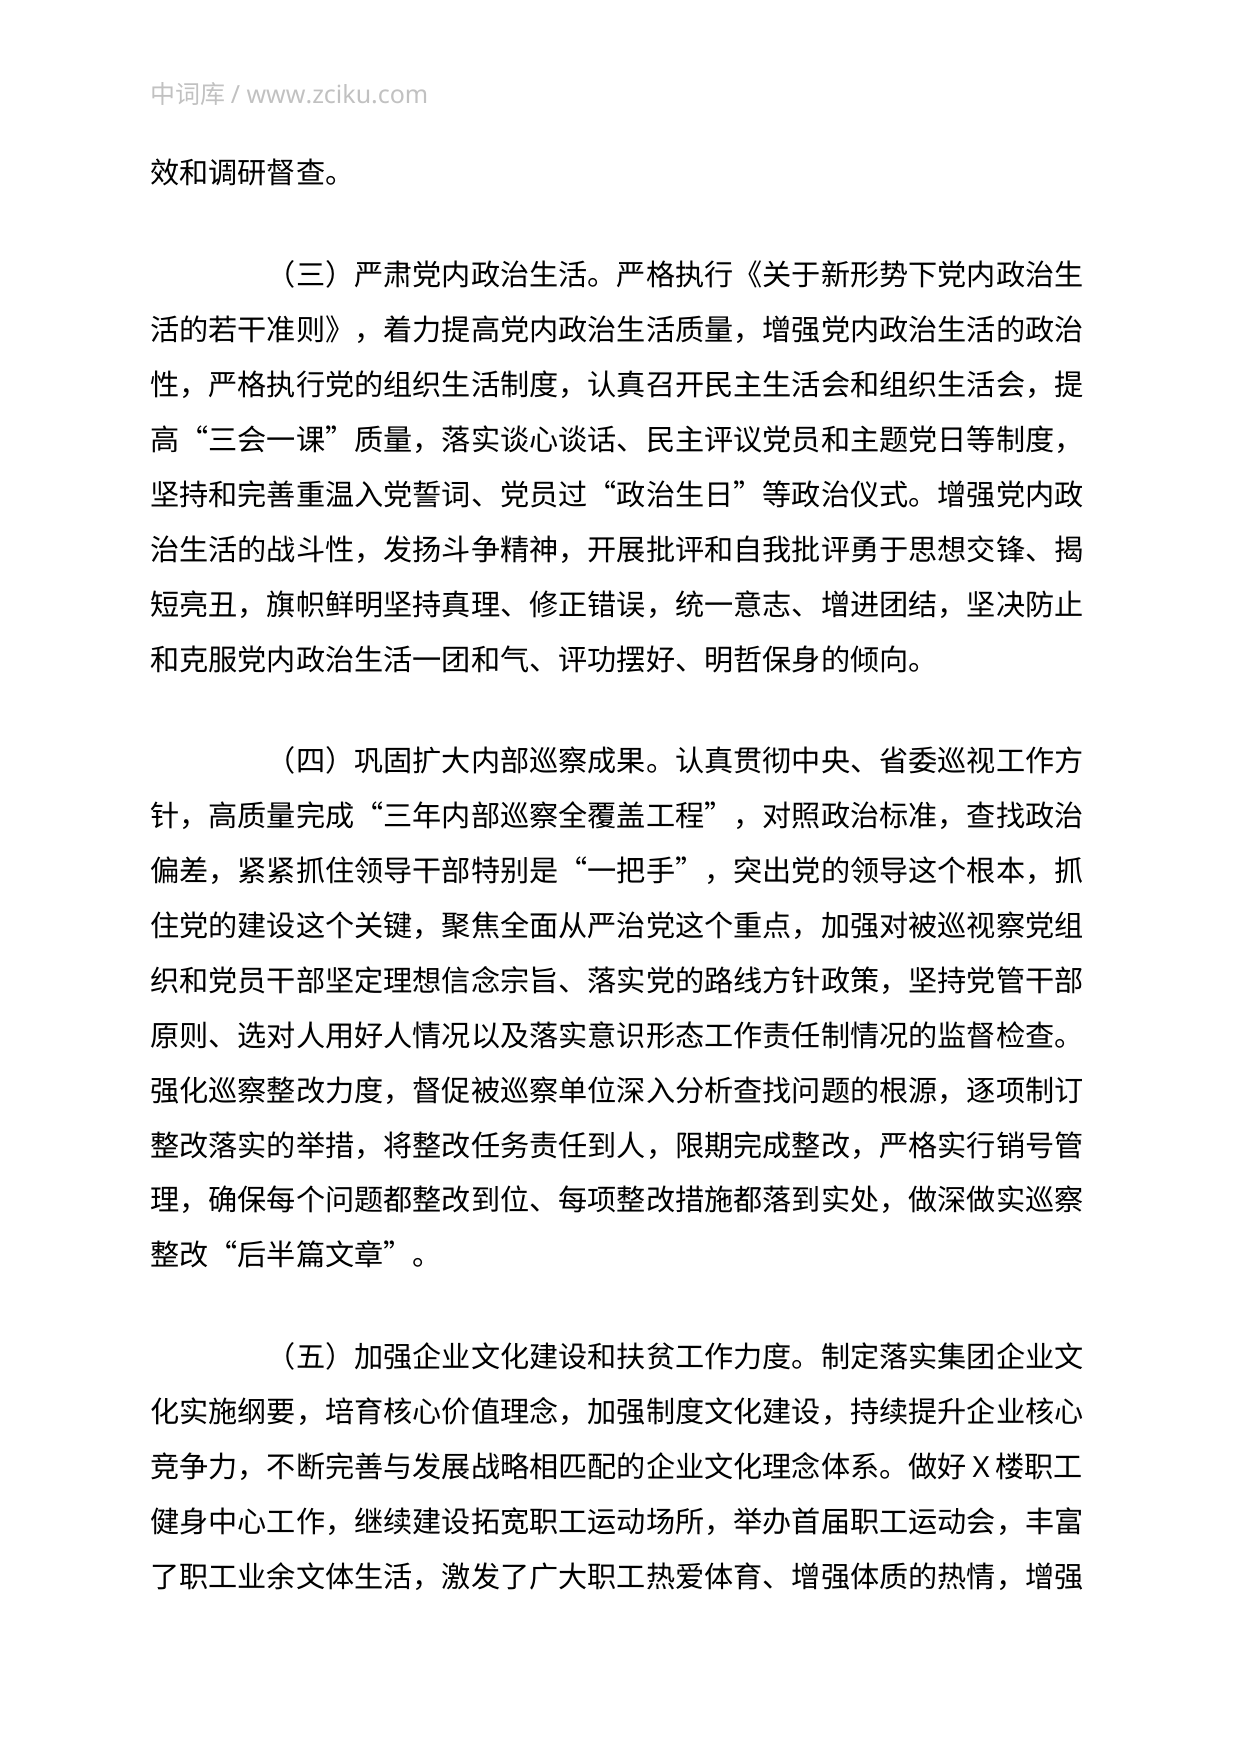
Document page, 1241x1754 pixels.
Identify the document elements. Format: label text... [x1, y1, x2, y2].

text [150, 150, 1090, 192]
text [150, 1334, 1090, 1596]
text （三）严肃党内政治生活。严格执行《关于新形势下党内政治生活的若干准则》，着力提高党内政治生活质量，增强党内政治生活的政治性，严格执行党的组织生活制度，认真召开民主生活会和组织生活会，提高“三会一课”质量，落实谈心谈话、民主评议党员和主题党日等制度，坚持和完善重温入党誓词、党员过“政治生日”等政治仪式。增强党内政治生活的战斗性，发扬斗争精神，开展批评和自我批评勇于思想交锋、揭短亮丑，旗帜鲜明坚持真理、修正错误，统一意志、增进团结，坚决防止和克服党内政治生活一团和气、评功摆好、明哲保身的倾向。 [150, 252, 1090, 678]
text （四）巩固扩大内部巡察成果。认真贯彻中央、省委巡视工作方针，高质量完成“三年内部巡察全覆盖工程”，对照政治标准，查找政治偏差，紧紧抓住领导干部特别是“一把手”，突出党的领导这个根本，抓住党的建设这个关键，聚焦全面从严治党这个重点，加强对被巡视察党组织和党员干部坚定理想信念宗旨、落实党的路线方针政策，坚持党管干部原则、选对人用好人情况以及落实意识形态工作责任制情况的监督检查。强化巡察整改力度，督促被巡察单位深入分析查找问题的根源，逐项制订整改落实的举措，将整改任务责任到人，限期完成整改，严格实行销号管理，确保每个问题都整改到位、每项整改措施都落到实处，做深做实巡察整改“后半篇文章”。 [150, 738, 1090, 1274]
